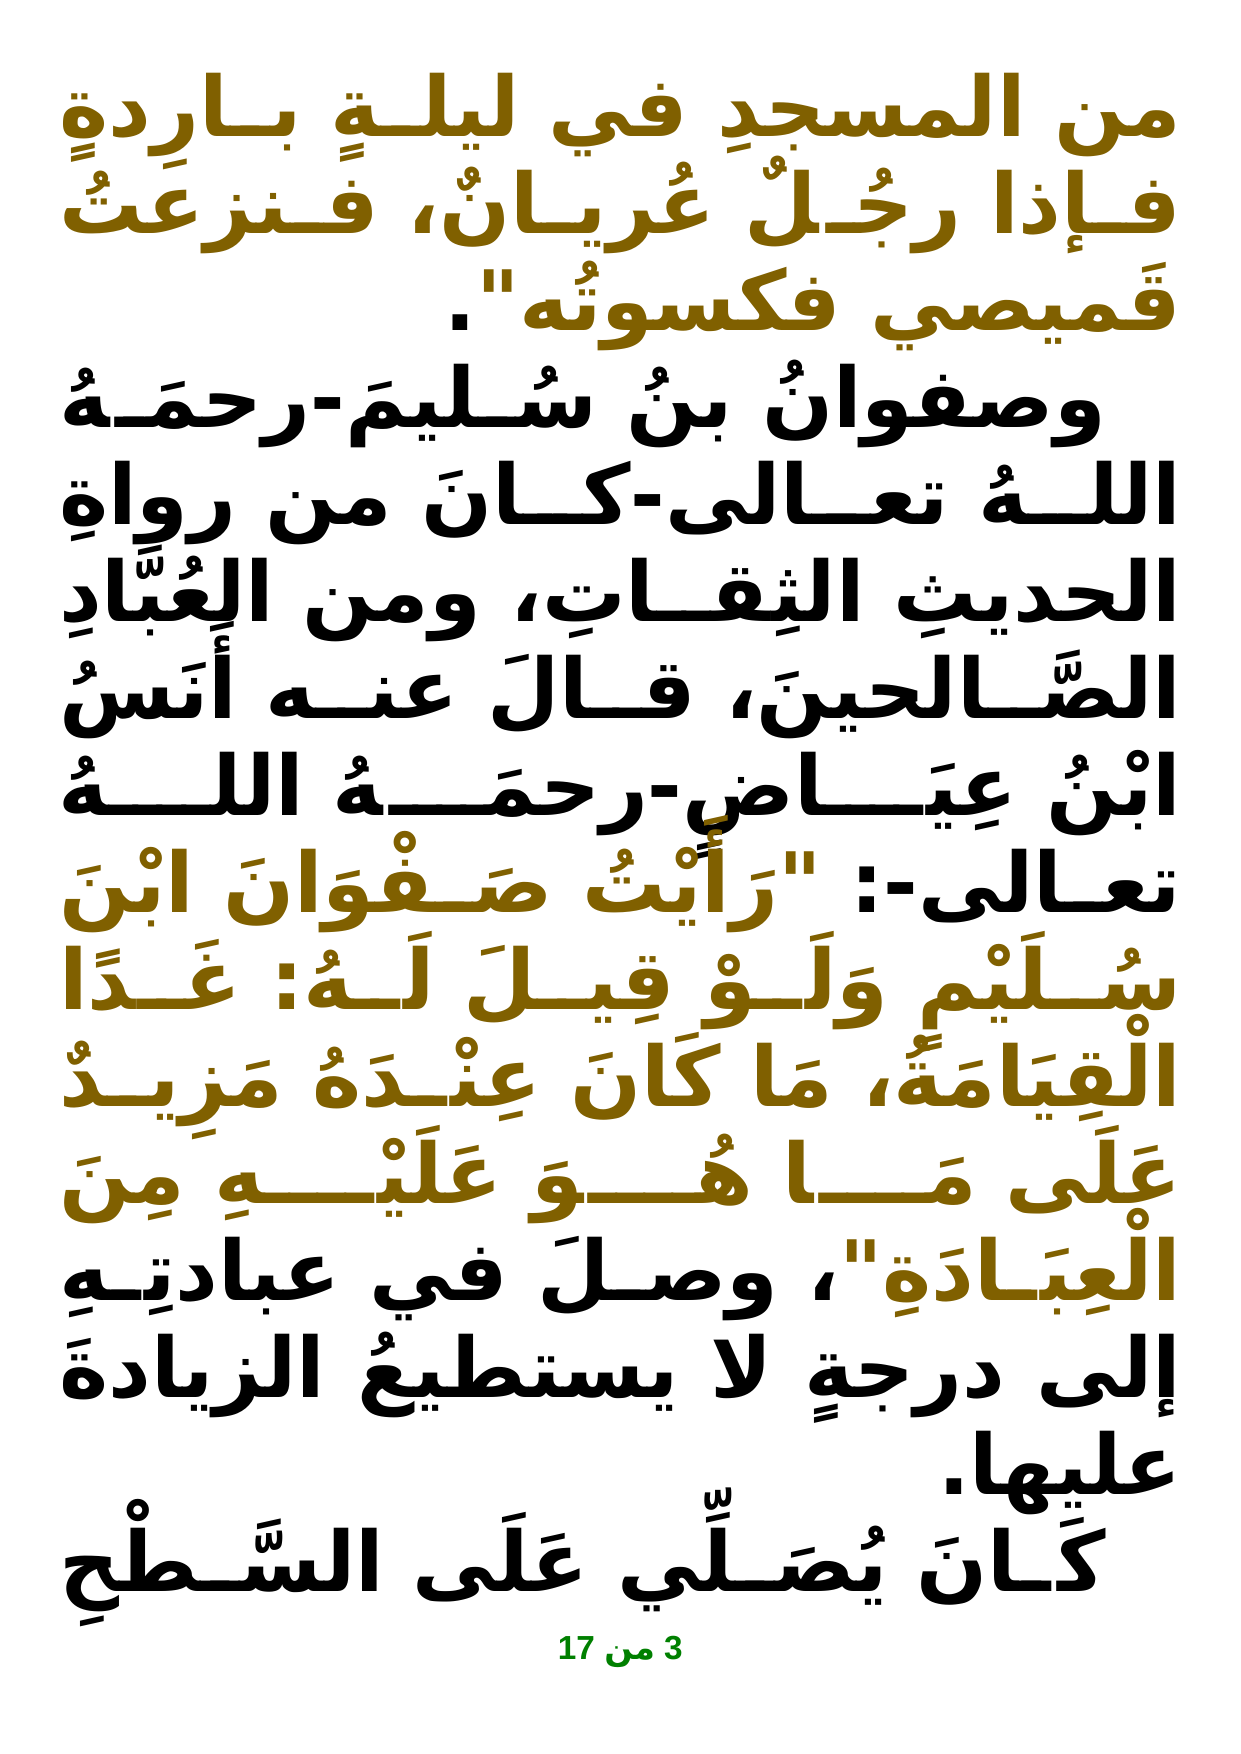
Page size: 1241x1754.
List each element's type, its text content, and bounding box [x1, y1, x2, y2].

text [59, 59, 1181, 350]
text وصفوانُ بنُ سُليمَ-رحمَهُ اللهُ تعالى-كانَ من رواةِ الحديثِ الثِقاتِ، ومن العُبَّادِ الصَّالحينَ، قالَ عنه أَنَسُ ابْنُ عِيَاضٍ-رحمَهُ اللهُ تعالى-: "رَأَيْتُ صَفْوَانَ ابْنَ سُلَيْمٍ وَلَوْ قِيلَ لَهُ: غَدًا الْقِيَامَةُ، مَا كَانَ عِنْدَهُ مَزِيدٌ عَلَى مَا هُوَ عَلَيْهِ مِنَ الْعِبَادَةِ"، وصلَ في عبادتِهِ إلى درجةٍ لا يستطيعُ الزيادةَ عليها. [59, 350, 1181, 1514]
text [59, 1514, 1181, 1611]
